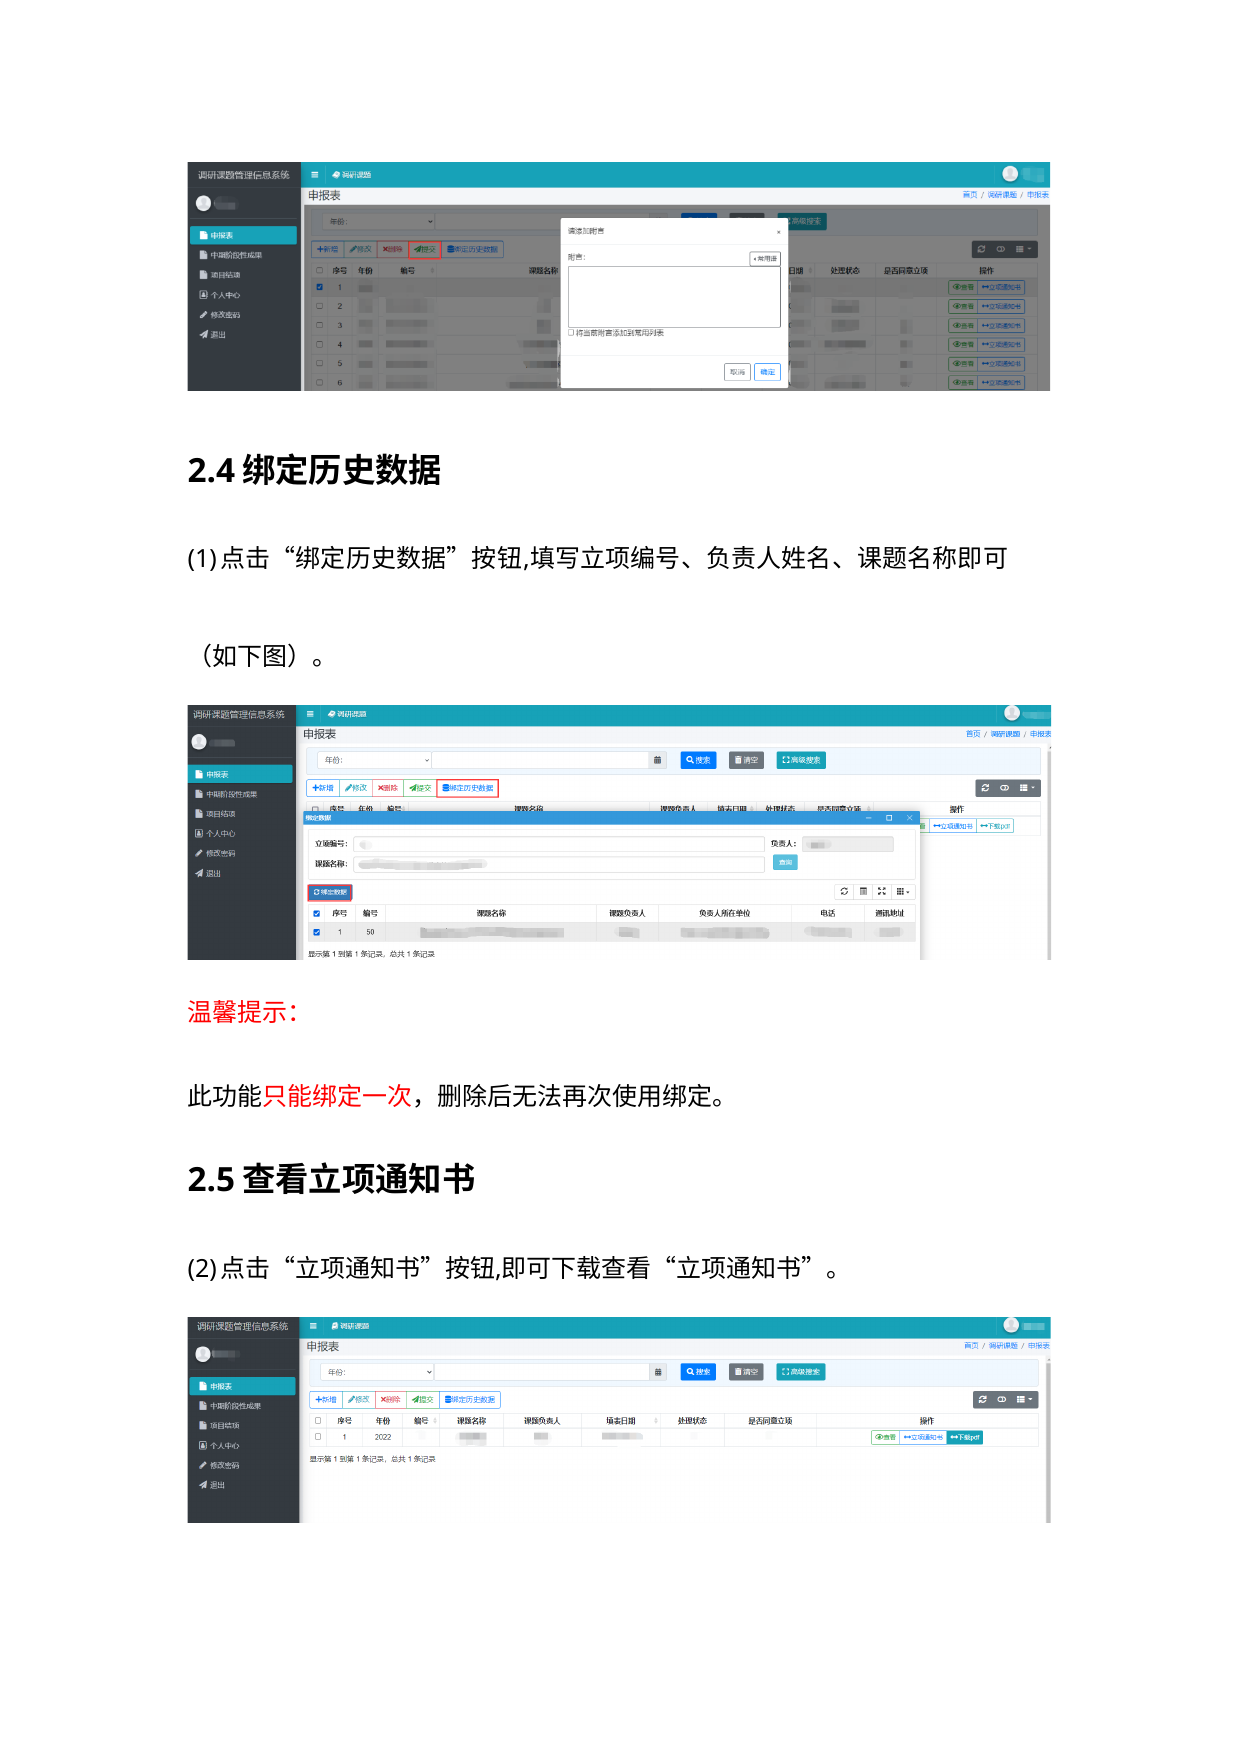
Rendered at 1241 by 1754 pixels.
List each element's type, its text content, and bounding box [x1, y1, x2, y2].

picture [187, 162, 1051, 391]
text 此功能只能绑定一次，删除后无法再次使用绑定。 [187, 1062, 1009, 1127]
picture [187, 1317, 1051, 1523]
text 温馨提示： [187, 978, 1009, 1043]
list 点击“绑定历史数据”按钮,填写立项编号、负责人姓名、课题名称即可（如下图）。 [187, 524, 1009, 687]
text 2.4绑定历史数据 [187, 435, 1009, 500]
text 2.5查看立项通知书 [187, 1145, 1009, 1210]
picture [187, 705, 1052, 960]
list 点击“立项通知书”按钮,即可下载查看“立项通知书”。 [187, 1234, 1009, 1299]
